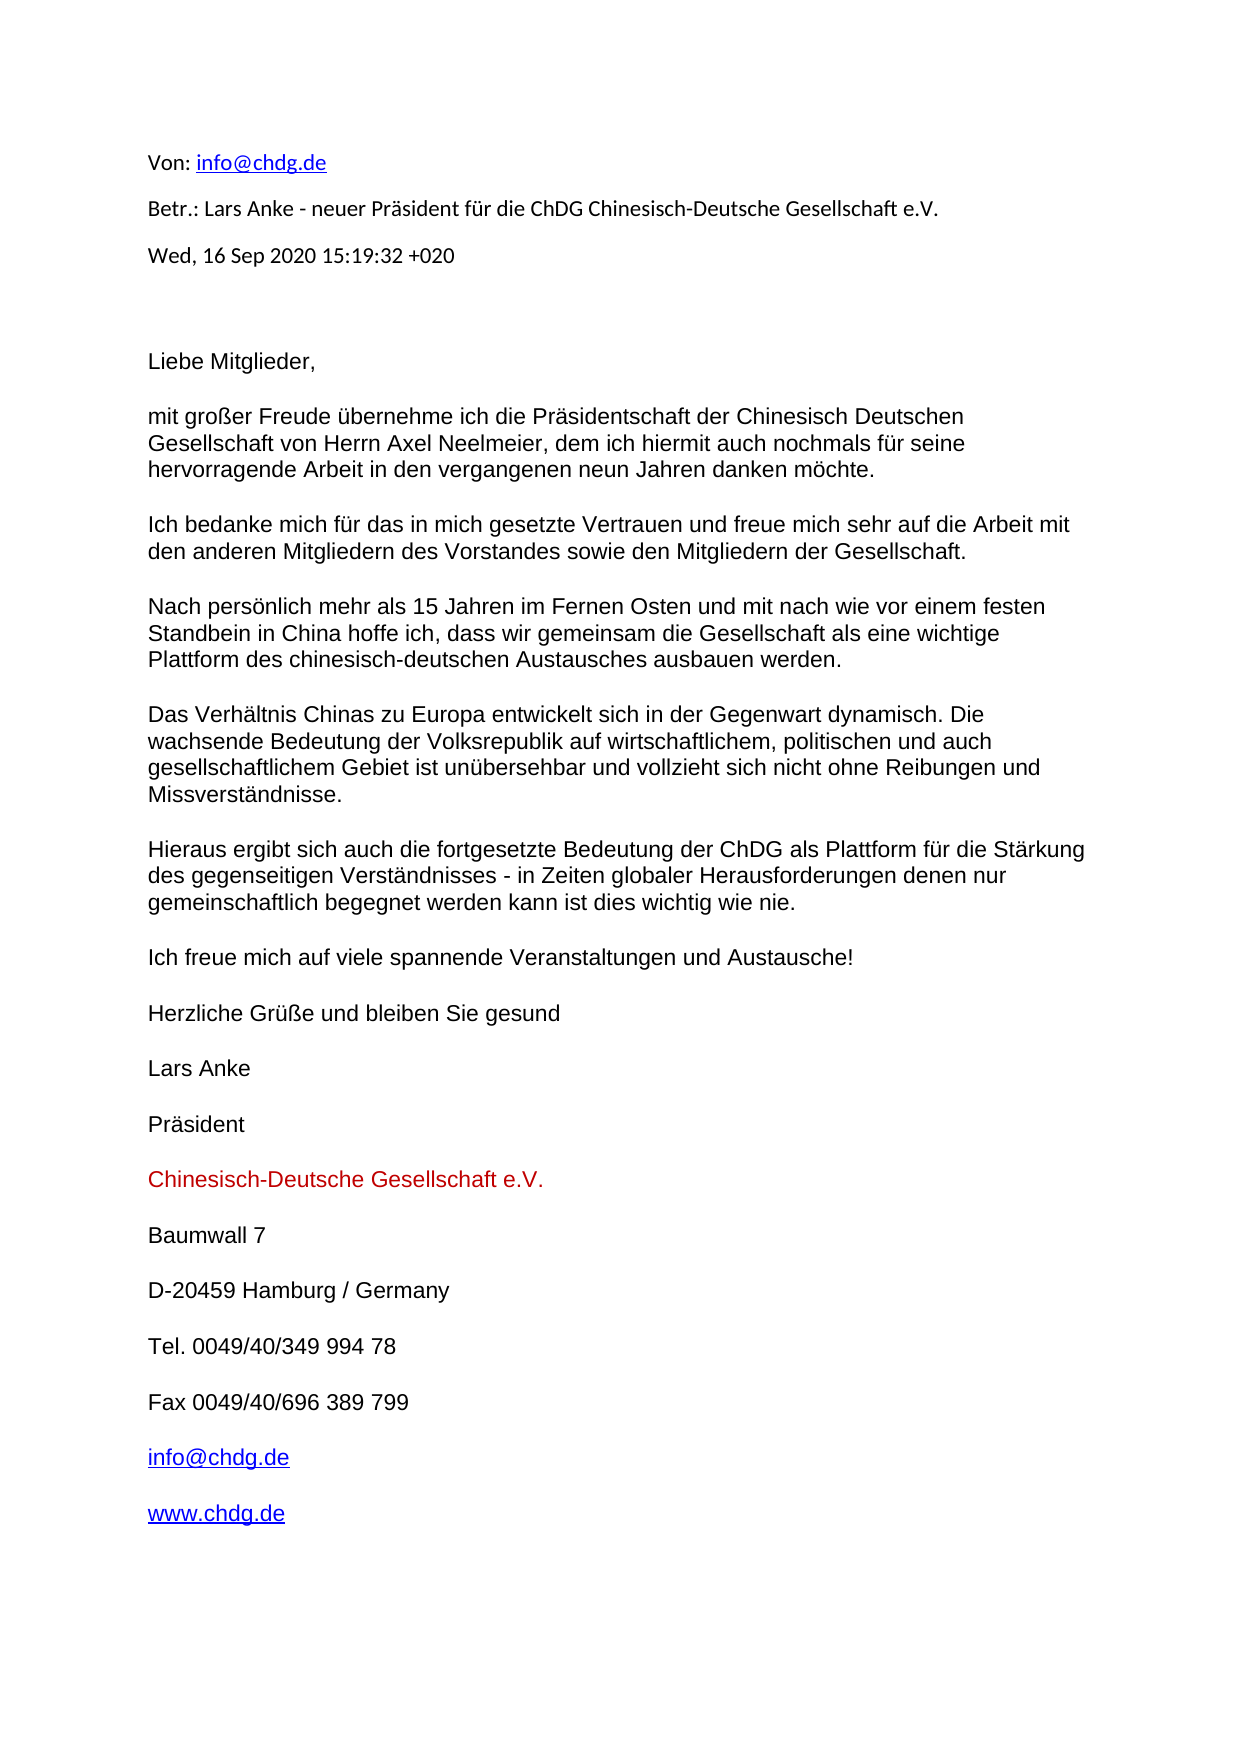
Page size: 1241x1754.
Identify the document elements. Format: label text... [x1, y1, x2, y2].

text mit großer Freude übernehme ich die Präsidentschaft der Chinesisch Deutschen Gesellschaft von Herrn Axel Neelmeier, dem ich hiermit auch nochmals für seine hervorragende Arbeit in den vergangenen neun Jahren danken möchte. [148, 403, 1093, 482]
text Von: info@chdg.de [148, 148, 1093, 176]
text D-20459 Hamburg / Germany [148, 1277, 1093, 1304]
text info@chdg.de [148, 1444, 1093, 1470]
text Lars Anke [148, 1055, 1093, 1082]
text Betr.: Lars Anke - neuer Präsident für die ChDG Chinesisch-Deutsche Gesellschaft e.V. [148, 194, 1093, 222]
text Nach persönlich mehr als 15 Jahren im Fernen Osten und mit nach wie vor einem festen Standbein in China hoffe ich, dass wir gemeinsam die Gesellschaft als eine wichtige Plattform des chinesisch-deutschen Austausches ausbauen werden. [148, 593, 1093, 672]
text Das Verhältnis Chinas zu Europa entwickelt sich in der Gegenwart dynamisch. Die wachsende Bedeutung der Volksrepublik auf wirtschaftlichem, politischen und auch gesellschaftlichem Gebiet ist unübersehbar und vollzieht sich nicht ohne Reibungen und Missverständnisse. [148, 701, 1093, 807]
text Liebe Mitglieder, [148, 348, 1093, 374]
text Baumwall 7 [148, 1222, 1093, 1248]
text Ich freue mich auf viele spannende Veranstaltungen und Austausche! [148, 944, 1093, 971]
text www.chdg.de [148, 1499, 1093, 1526]
text Wed, 16 Sep 2020 15:19:32 +020 [148, 241, 1093, 269]
text Hieraus ergibt sich auch die fortgesetzte Bedeutung der ChDG als Plattform für die Stärkung des gegenseitigen Verständnisses - in Zeiten globaler Herausforderungen denen nur gemeinschaftlich begegnet werden kann ist dies wichtig wie nie. [148, 836, 1093, 915]
text Herzliche Grüße und bleiben Sie gesund [148, 1000, 1093, 1026]
text Ich bedanke mich für das in mich gesetzte Vertrauen und freue mich sehr auf die Arbeit mit den anderen Mitgliedern des Vorstandes sowie den Mitgliedern der Gesellschaft. [148, 511, 1093, 564]
text Präsident [148, 1111, 1093, 1137]
text Fax 0049/40/696 389 799 [148, 1388, 1093, 1415]
text Tel. 0049/40/349 994 78 [148, 1333, 1093, 1359]
text Chinesisch-Deutsche Gesellschaft e.V. [148, 1166, 1093, 1193]
